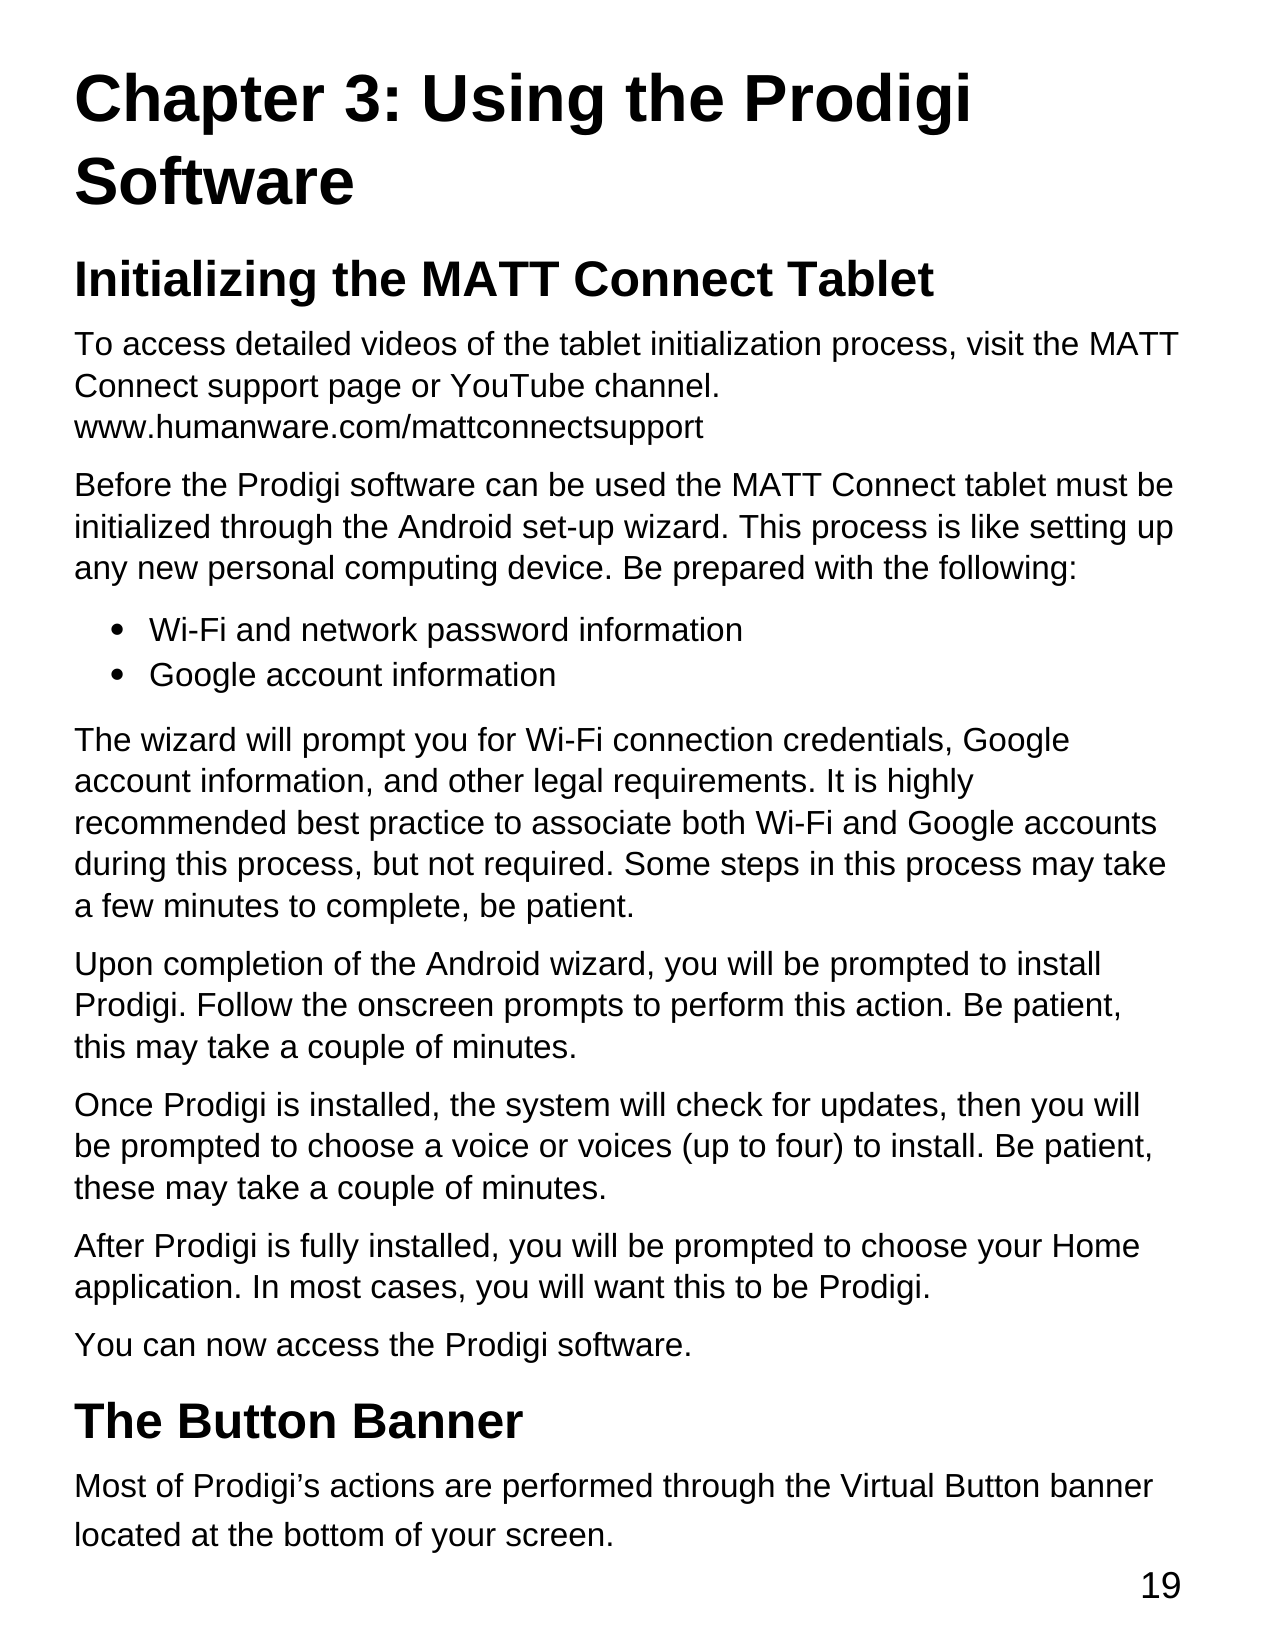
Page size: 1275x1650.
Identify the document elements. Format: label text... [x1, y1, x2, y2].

subtitle The Button Banner [74, 1392, 1181, 1449]
text Before the Prodigi software can be used the MATT Connect tablet must be initialized through the Android set-up wizard. This process is like setting up any new personal computing device. Be prepared with the following: [74, 465, 1181, 587]
list Wi-Fi and network password information [111, 610, 1181, 649]
text After Prodigi is fully installed, you will be prompted to choose your Home application. In most cases, you will want this to be Prodigi. [74, 1226, 1181, 1306]
subtitle Initializing the MATT Connect Tablet [74, 249, 1181, 307]
text Once Prodigi is installed, the system will check for updates, then you will be prompted to choose a voice or voices (up to four) to install. Be patient, these may take a couple of minutes. [74, 1085, 1181, 1206]
text Upon completion of the Android wizard, you will be prompted to install Prodigi. Follow the onscreen prompts to perform this action. Be patient, this may take a couple of minutes. [74, 944, 1181, 1065]
text The wizard will prompt you for Wi-Fi connection credentials, Google account information, and other legal requirements. It is highly recommended best practice to associate both Wi-Fi and Google accounts during this process, but not required. Some steps in this process may take a few minutes to complete, be patient. [74, 720, 1181, 924]
text You can now access the Prodigi software. [74, 1325, 1181, 1364]
list Google account information [111, 655, 1181, 693]
text To access detailed videos of the tablet initialization process, visit the MATT Connect support page or YouTube channel. www.humanware.com/mattconnectsupport [74, 324, 1181, 446]
subtitle Chapter 3: Using the Prodigi Software [74, 59, 1181, 218]
text Most of Prodigi’s actions are performed through the Virtual Button banner located at the bottom of your screen. [74, 1466, 1181, 1553]
